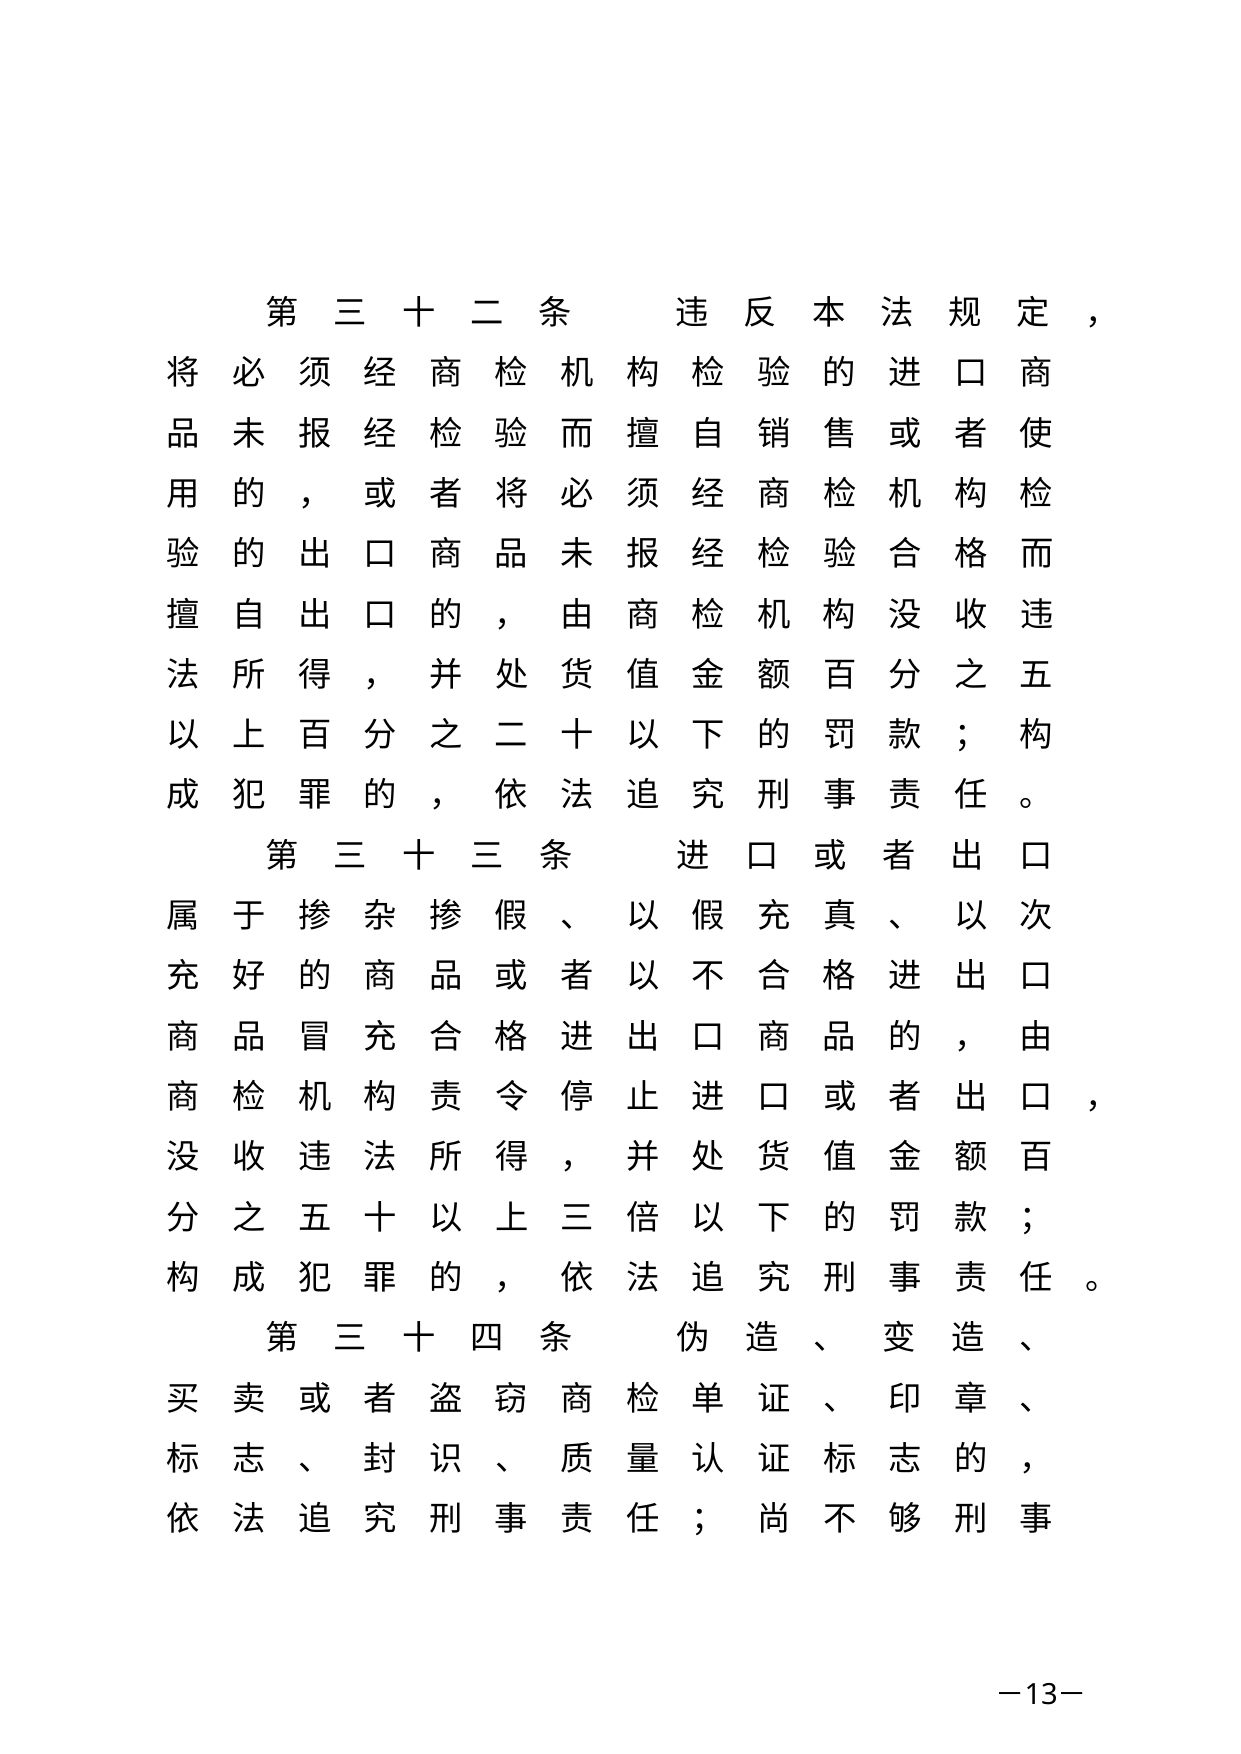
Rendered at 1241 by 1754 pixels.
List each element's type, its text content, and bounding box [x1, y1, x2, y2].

text 第三十三条 进口或者出口属于掺杂掺假、以假充真、以次充好的商品或者以不合格进出口商品冒充合格进出口商品的，由商检机构责令停止进口或者出口，没收违法所得，并处货值金额百分之五十以上三倍以下的罚款；构成犯罪的，依法追究刑事责任。 [167, 822, 1085, 1305]
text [167, 1305, 1085, 1546]
text 第三十二条 违反本法规定，将必须经商检机构检验的进口商品未报经检验而擅自销售或者使用的，或者将必须经商检机构检验的出口商品未报经检验合格而擅自出口的，由商检机构没收违法所得，并处货值金额百分之五以上百分之二十以下的罚款；构成犯罪的，依法追究刑事责任。 [167, 280, 1085, 822]
